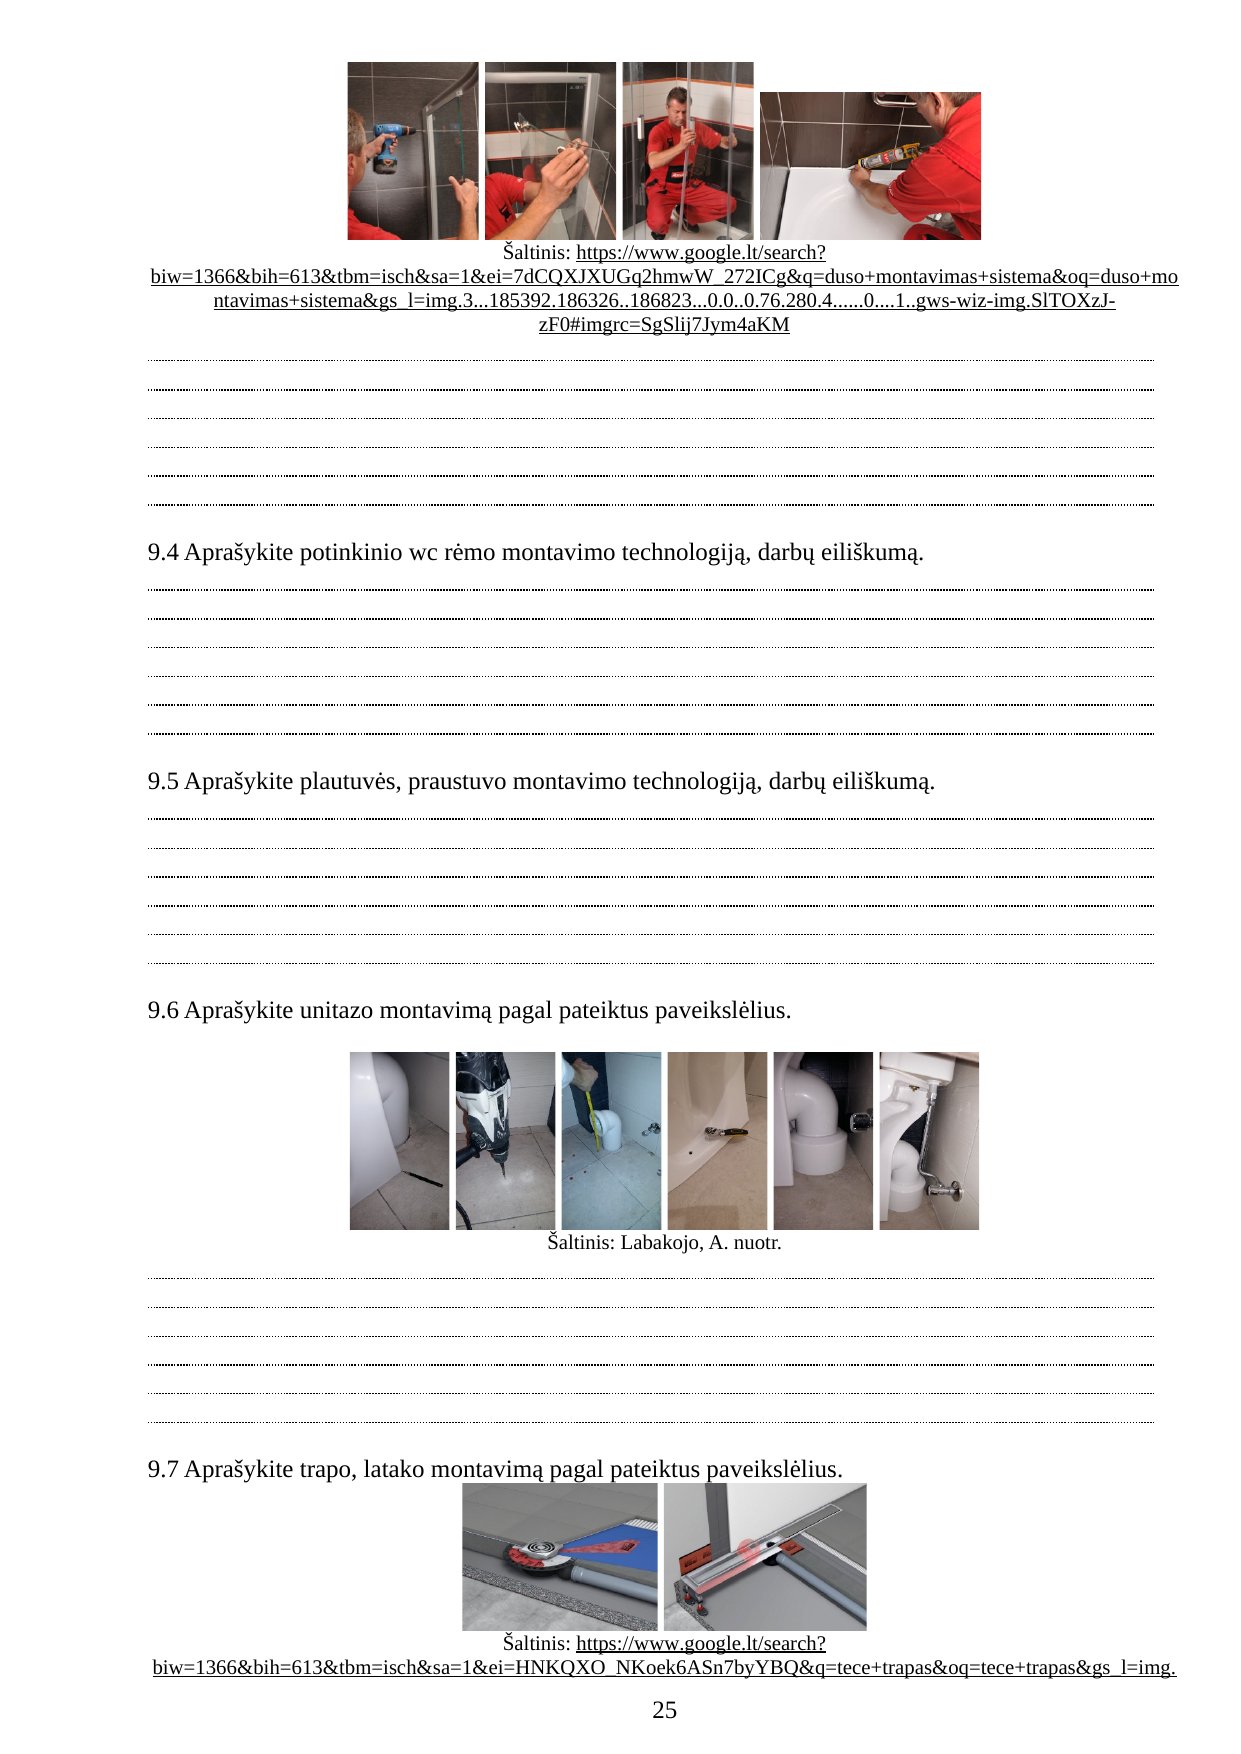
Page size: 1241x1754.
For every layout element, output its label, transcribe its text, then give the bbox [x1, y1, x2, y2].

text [148, 1631, 1181, 1679]
picture [349, 1052, 450, 1230]
text 9.5 Aprašykite plautuvės, praustuvo montavimo technologiją, darbų eiliškumą. [148, 766, 1181, 794]
text Šaltinis: https://www.google.lt/search?biw=1366&bih=613&tbm=isch&sa=1&ei=7dCQXJXUGq2hmwW_272ICg&q=duso+montavimas+sistema&oq=duso+montavimas+sistema&gs_l=img.3...185392.186326..186823...0.0..0.76.280.4......0....1..gws-wiz-img.SlTOXzJ-zF0#imgrc=SgSlij7Jym4aKM [148, 240, 1181, 336]
text 9.7 Aprašykite trapo, latako montavimą pagal pateiktus paveikslėlius. [148, 1454, 1181, 1483]
text 9.6 Aprašykite unitazo montavimą pagal pateiktus paveikslėlius. [148, 995, 1181, 1024]
subtitle Šaltinis: Labakojo, A. nuotr. [148, 1230, 1181, 1254]
picture [622, 62, 754, 240]
picture [760, 92, 982, 240]
picture [455, 1052, 556, 1230]
picture [462, 1483, 658, 1631]
picture [485, 62, 617, 240]
text 9.4 Aprašykite potinkinio wc rėmo montavimo technologiją, darbų eiliškumą. [148, 537, 1181, 565]
picture [663, 1483, 867, 1631]
picture [561, 1052, 662, 1230]
picture [347, 62, 479, 240]
picture [879, 1052, 980, 1230]
picture [667, 1052, 768, 1230]
picture [773, 1052, 874, 1230]
